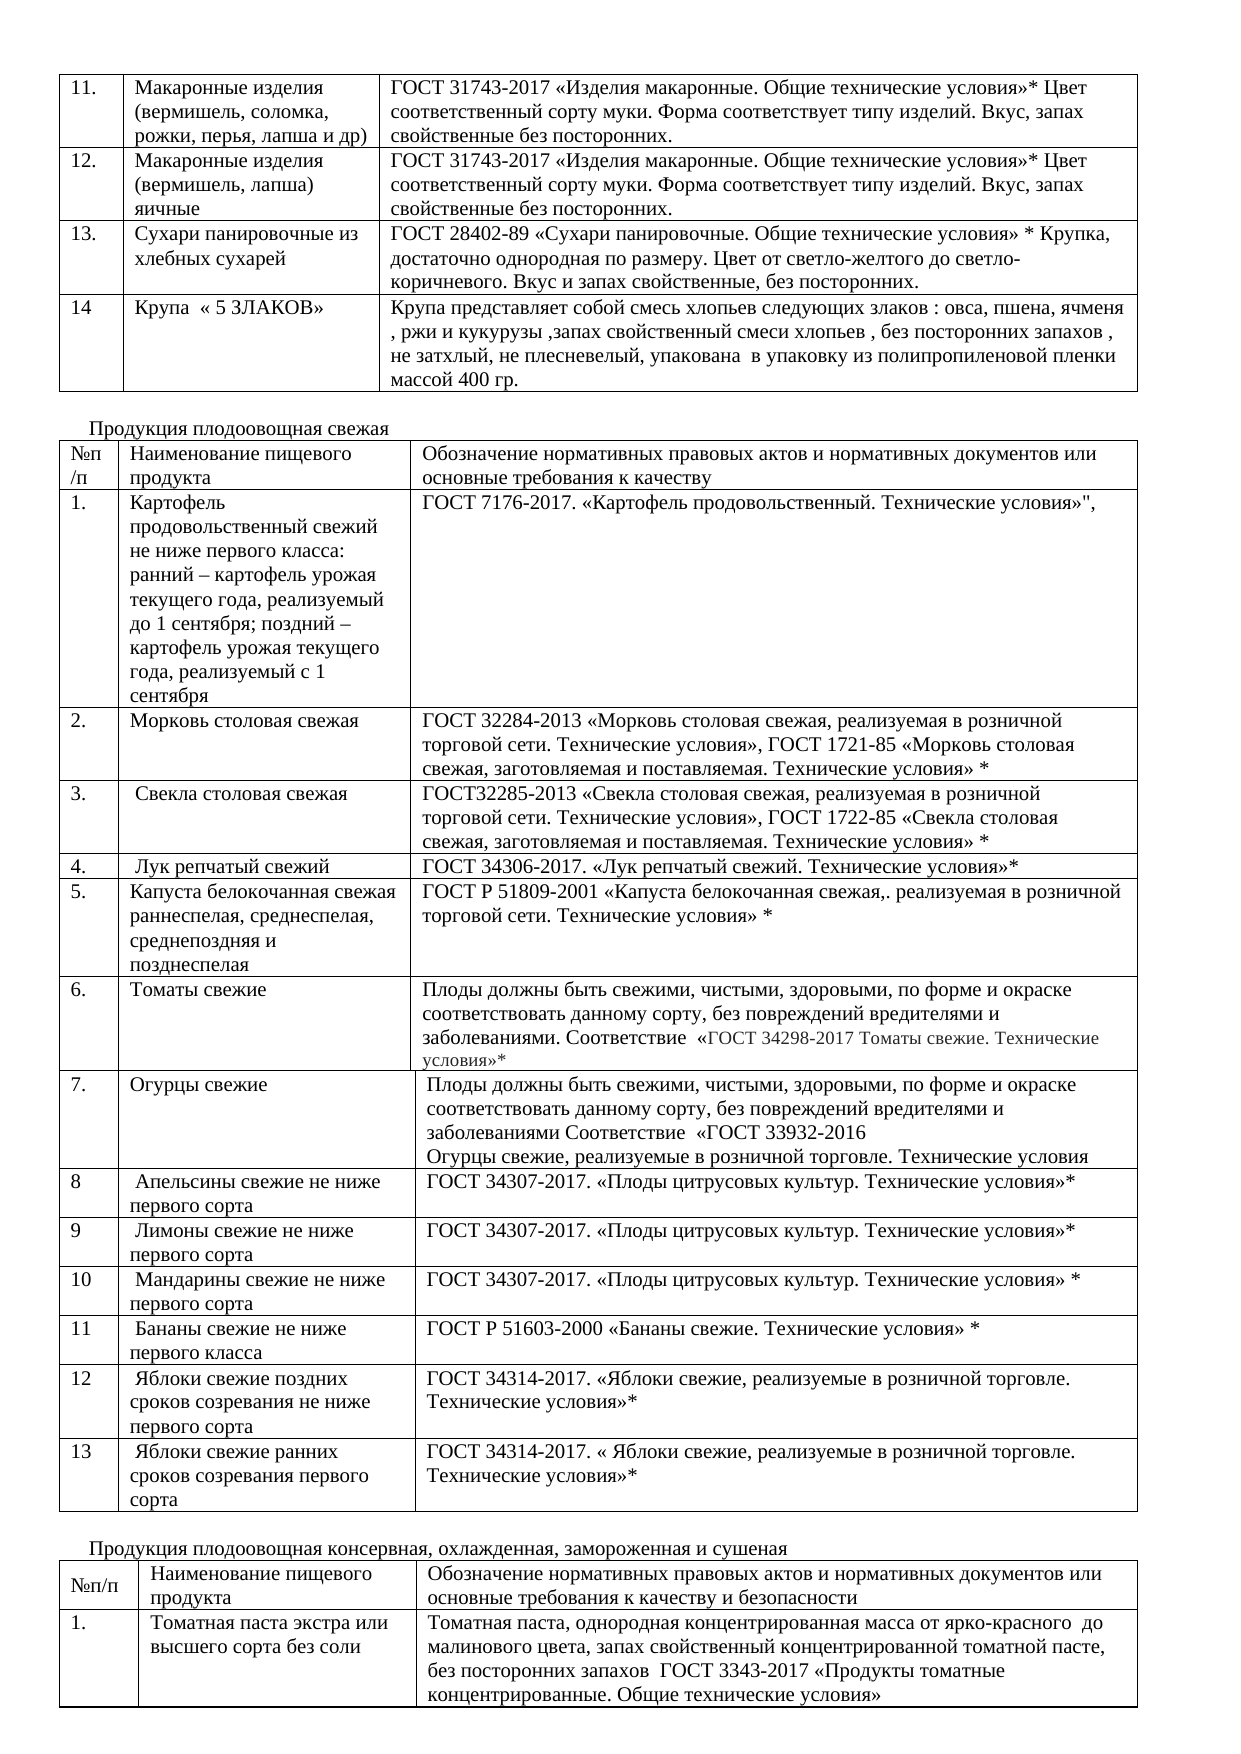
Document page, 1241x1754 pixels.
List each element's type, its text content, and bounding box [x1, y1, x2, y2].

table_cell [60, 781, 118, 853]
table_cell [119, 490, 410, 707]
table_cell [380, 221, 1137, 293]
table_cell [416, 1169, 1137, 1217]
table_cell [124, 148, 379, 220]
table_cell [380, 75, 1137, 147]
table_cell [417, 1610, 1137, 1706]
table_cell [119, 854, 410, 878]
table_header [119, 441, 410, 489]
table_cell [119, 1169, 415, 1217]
text Продукция плодоовощная свежая [88, 392, 1167, 440]
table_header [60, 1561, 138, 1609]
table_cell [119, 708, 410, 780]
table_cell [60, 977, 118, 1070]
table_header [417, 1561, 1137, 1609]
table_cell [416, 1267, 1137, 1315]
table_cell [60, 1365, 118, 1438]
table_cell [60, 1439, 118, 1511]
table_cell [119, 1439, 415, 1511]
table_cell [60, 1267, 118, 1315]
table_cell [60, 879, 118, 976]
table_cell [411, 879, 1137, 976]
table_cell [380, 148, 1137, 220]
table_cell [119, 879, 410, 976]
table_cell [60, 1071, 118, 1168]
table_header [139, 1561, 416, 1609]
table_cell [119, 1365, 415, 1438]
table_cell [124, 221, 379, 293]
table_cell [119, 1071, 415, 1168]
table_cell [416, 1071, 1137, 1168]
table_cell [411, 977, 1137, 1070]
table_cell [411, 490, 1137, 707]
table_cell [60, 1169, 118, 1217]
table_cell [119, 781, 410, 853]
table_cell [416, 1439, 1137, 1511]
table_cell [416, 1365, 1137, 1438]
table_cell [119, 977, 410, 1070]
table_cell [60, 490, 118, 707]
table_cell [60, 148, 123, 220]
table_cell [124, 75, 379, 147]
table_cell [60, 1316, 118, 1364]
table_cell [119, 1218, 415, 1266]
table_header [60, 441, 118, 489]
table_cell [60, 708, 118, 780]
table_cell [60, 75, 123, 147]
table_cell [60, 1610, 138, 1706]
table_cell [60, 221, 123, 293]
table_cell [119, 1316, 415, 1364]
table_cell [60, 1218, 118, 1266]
text Продукция плодоовощная консервная, охлажденная, замороженная и сушеная [88, 1536, 1167, 1560]
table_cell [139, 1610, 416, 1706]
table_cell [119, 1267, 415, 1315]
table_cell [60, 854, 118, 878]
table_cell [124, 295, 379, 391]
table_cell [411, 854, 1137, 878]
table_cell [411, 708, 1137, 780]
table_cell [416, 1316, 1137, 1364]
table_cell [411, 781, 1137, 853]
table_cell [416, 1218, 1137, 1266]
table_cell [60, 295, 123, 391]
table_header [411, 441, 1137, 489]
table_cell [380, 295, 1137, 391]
